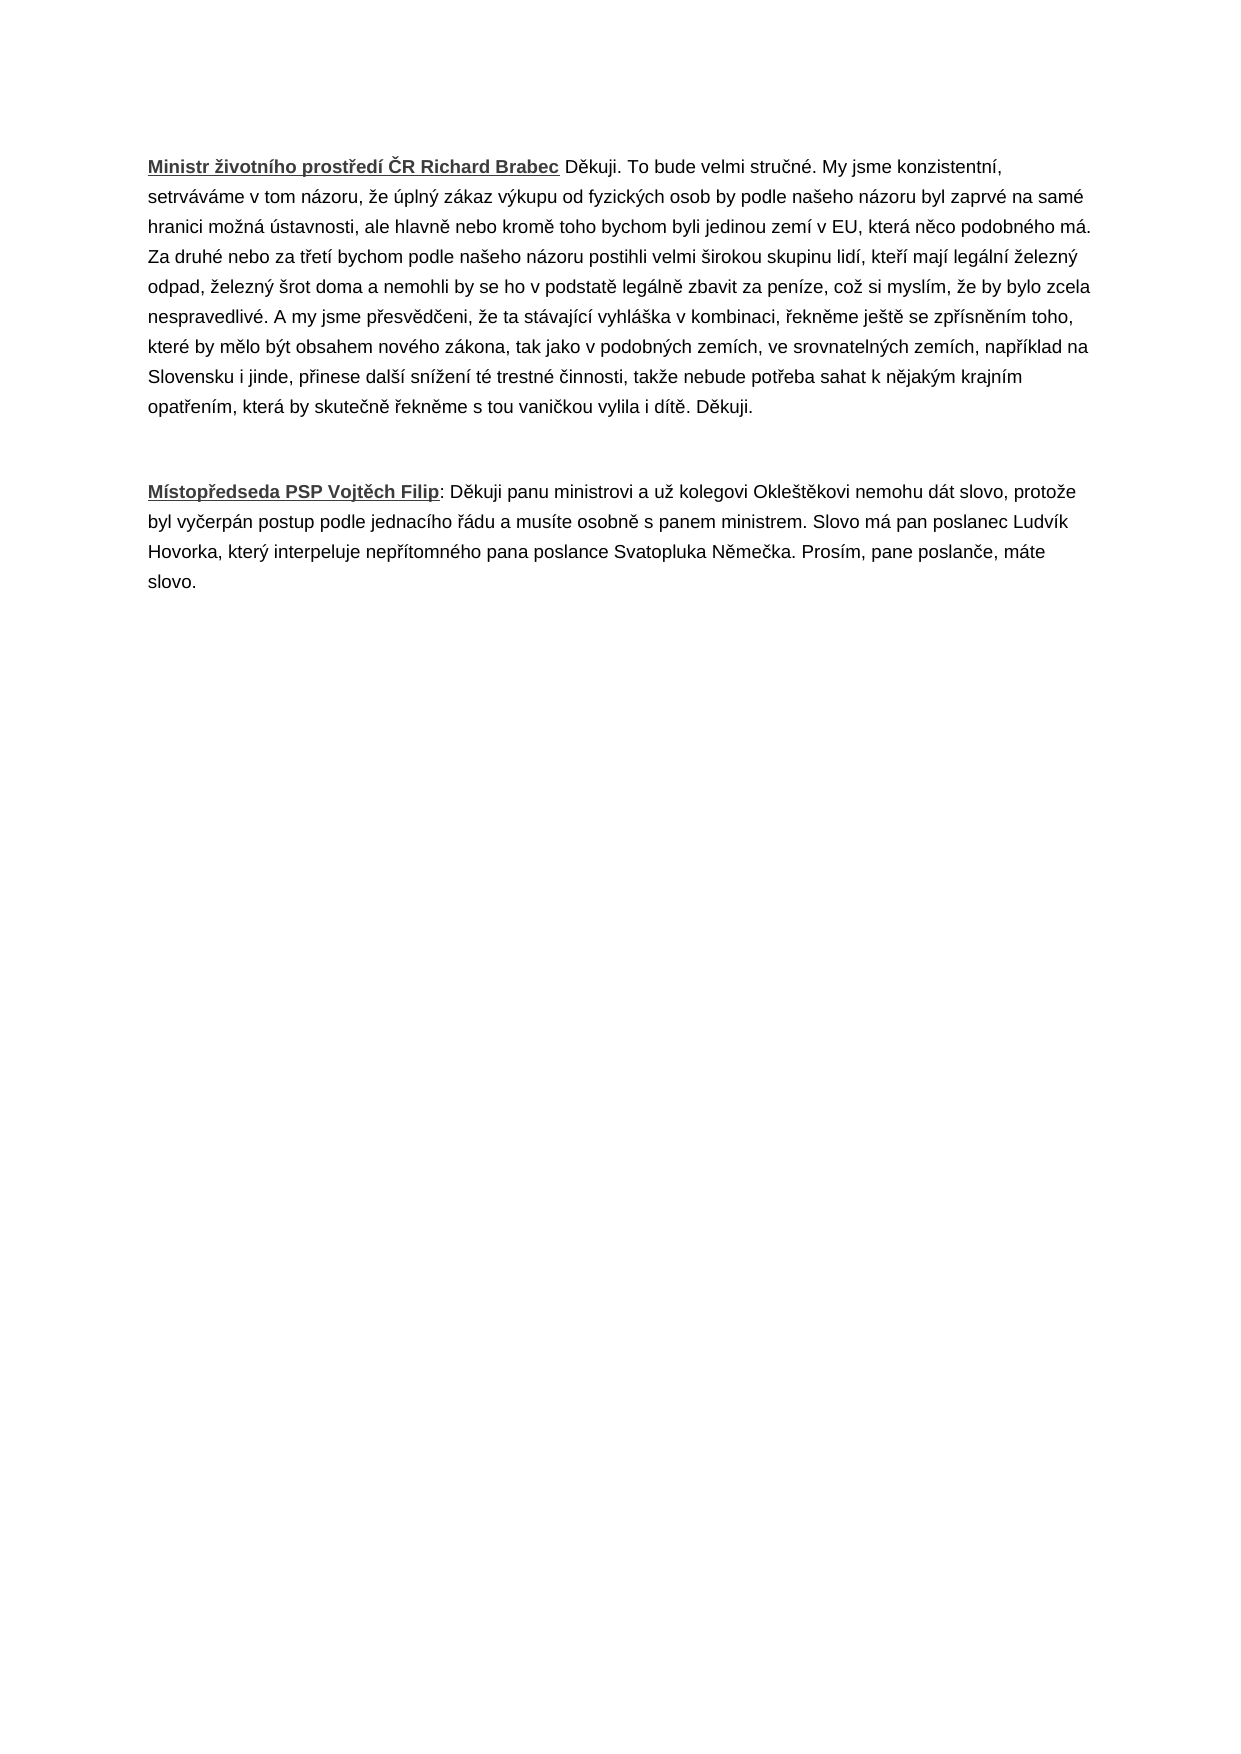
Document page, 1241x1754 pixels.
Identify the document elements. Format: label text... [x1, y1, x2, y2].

text Ministr životního prostředí ČR Richard Brabec Děkuji. To bude velmi stručné. My jsme konzistentní, setrváváme v tom názoru, že úplný zákaz výkupu od fyzických osob by podle našeho názoru byl zaprvé na samé hranici možná ústavnosti, ale hlavně nebo kromě toho bychom byli jedinou zemí v EU, která něco podobného má. Za druhé nebo za třetí bychom podle našeho názoru postihli velmi širokou skupinu lidí, kteří mají legální železný odpad, železný šrot doma a nemohli by se ho v podstatě legálně zbavit za peníze, což si myslím, že by bylo zcela nespravedlivé. A my jsme přesvědčeni, že ta stávající vyhláška v kombinaci, řekněme ještě se zpřísněním toho, které by mělo být obsahem nového zákona, tak jako v podobných zemích, ve srovnatelných zemích, například na Slovensku i jinde, přinese další snížení té trestné činnosti, takže nebude potřeba sahat k nějakým krajním opatřením, která by skutečně řekněme s tou vaničkou vylila i dítě. Děkuji. [148, 148, 1093, 418]
text Místopředseda PSP Vojtěch Filip: Děkuji panu ministrovi a už kolegovi Okleštěkovi nemohu dát slovo, protože byl vyčerpán postup podle jednacího řádu a musíte osobně s panem ministrem. Slovo má pan poslanec Ludvík Hovorka, který interpeluje nepřítomného pana poslance Svatopluka Němečka. Prosím, pane poslanče, máte slovo. [148, 473, 1093, 593]
